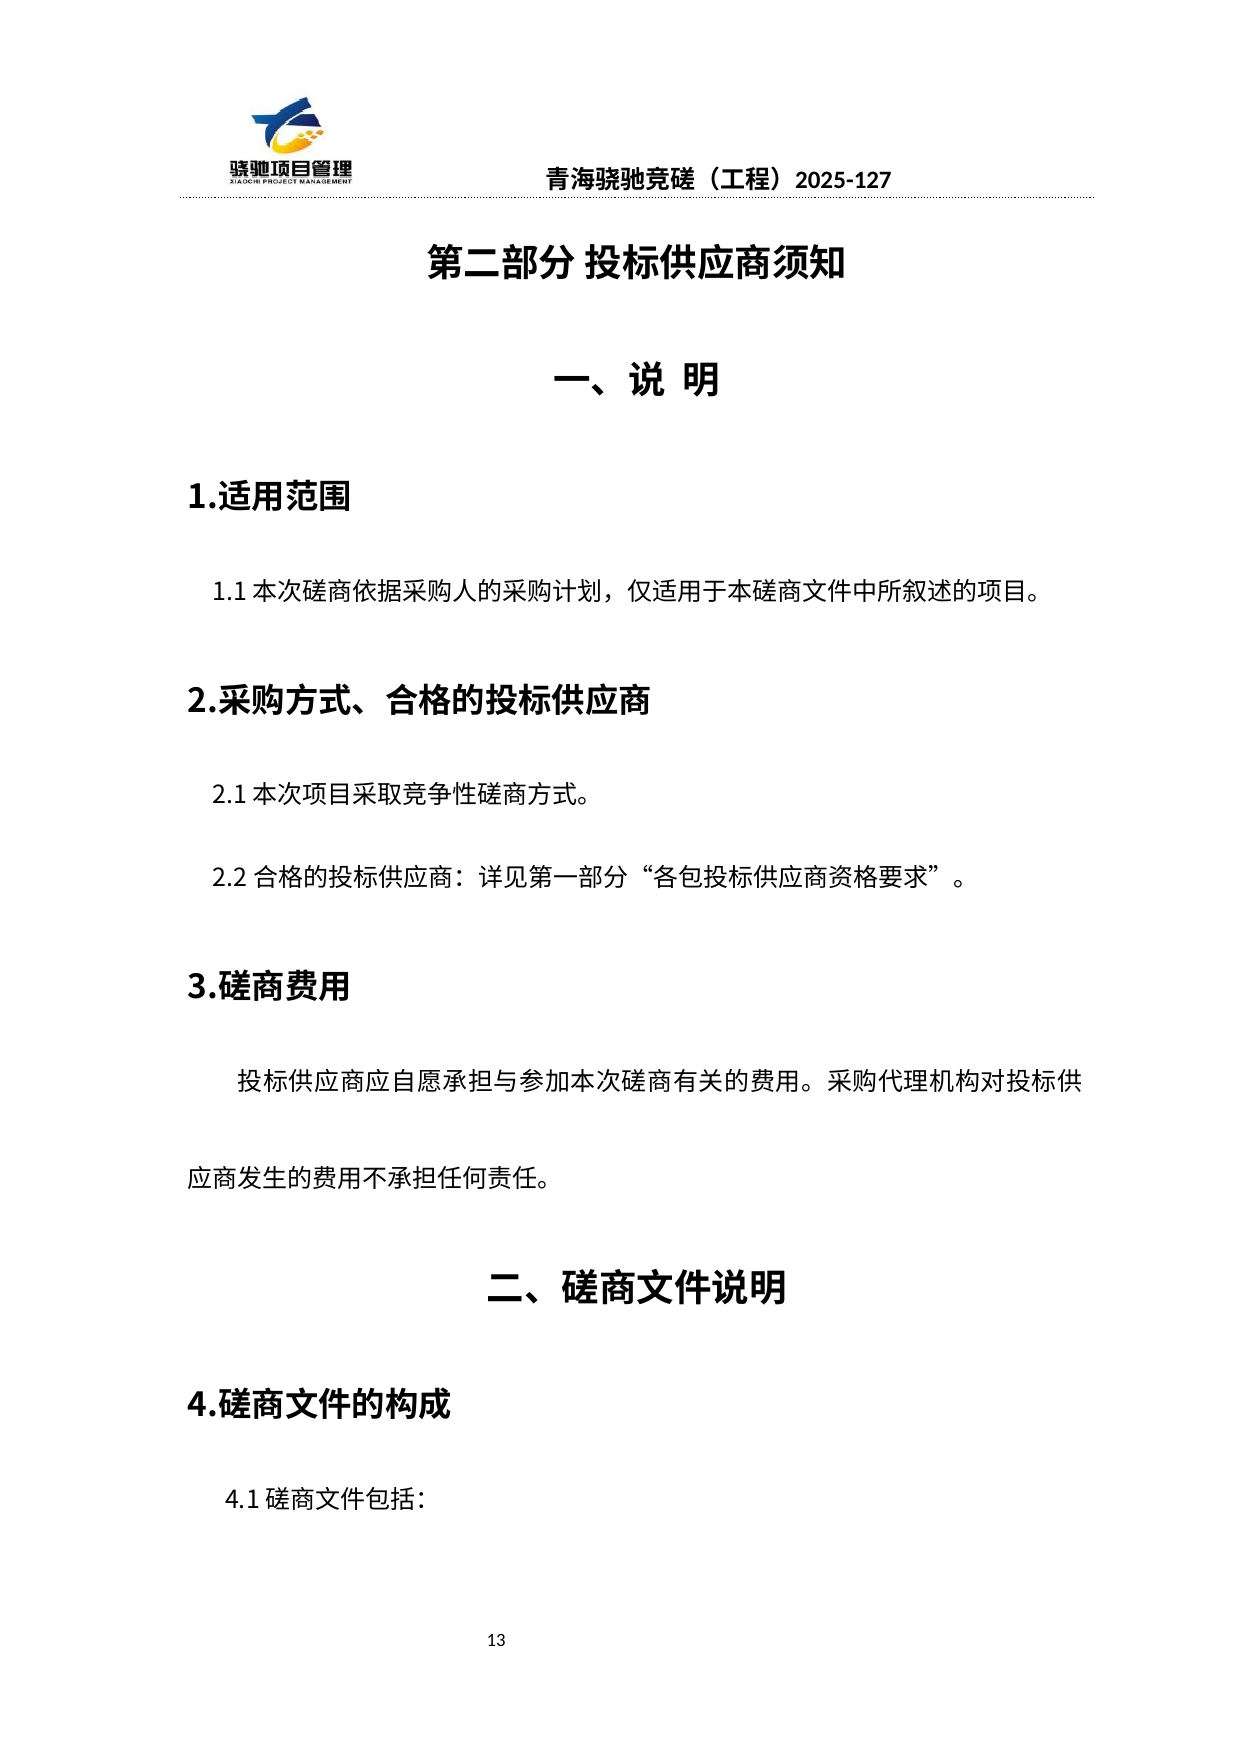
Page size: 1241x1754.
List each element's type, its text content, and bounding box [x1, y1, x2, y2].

title 4.磋商文件的构成 [187, 1370, 1085, 1435]
text 1.1本次磋商依据采购人的采购计划，仅适用于本磋商文件中所叙述的项目。 [187, 557, 1085, 622]
title 一、说 明 [187, 344, 1085, 409]
title 3.磋商费用 [187, 952, 1085, 1017]
title 第二部分 投标供应商须知 [187, 227, 1085, 292]
text 2.2 合格的投标供应商：详见第一部分“各包投标供应商资格要求”。 [187, 843, 1085, 908]
title 1.适用范围 [187, 462, 1085, 527]
title 2.采购方式、合格的投标供应商 [187, 665, 1085, 730]
text 4.1磋商文件包括： [187, 1465, 1085, 1530]
text 投标供应商应自愿承担与参加本次磋商有关的费用。采购代理机构对投标供应商发生的费用不承担任何责任。 [187, 1047, 1085, 1209]
text 2.1本次项目采取竞争性磋商方式。 [187, 760, 1085, 825]
title 二、磋商文件说明 [187, 1253, 1085, 1318]
picture [187, 90, 390, 189]
